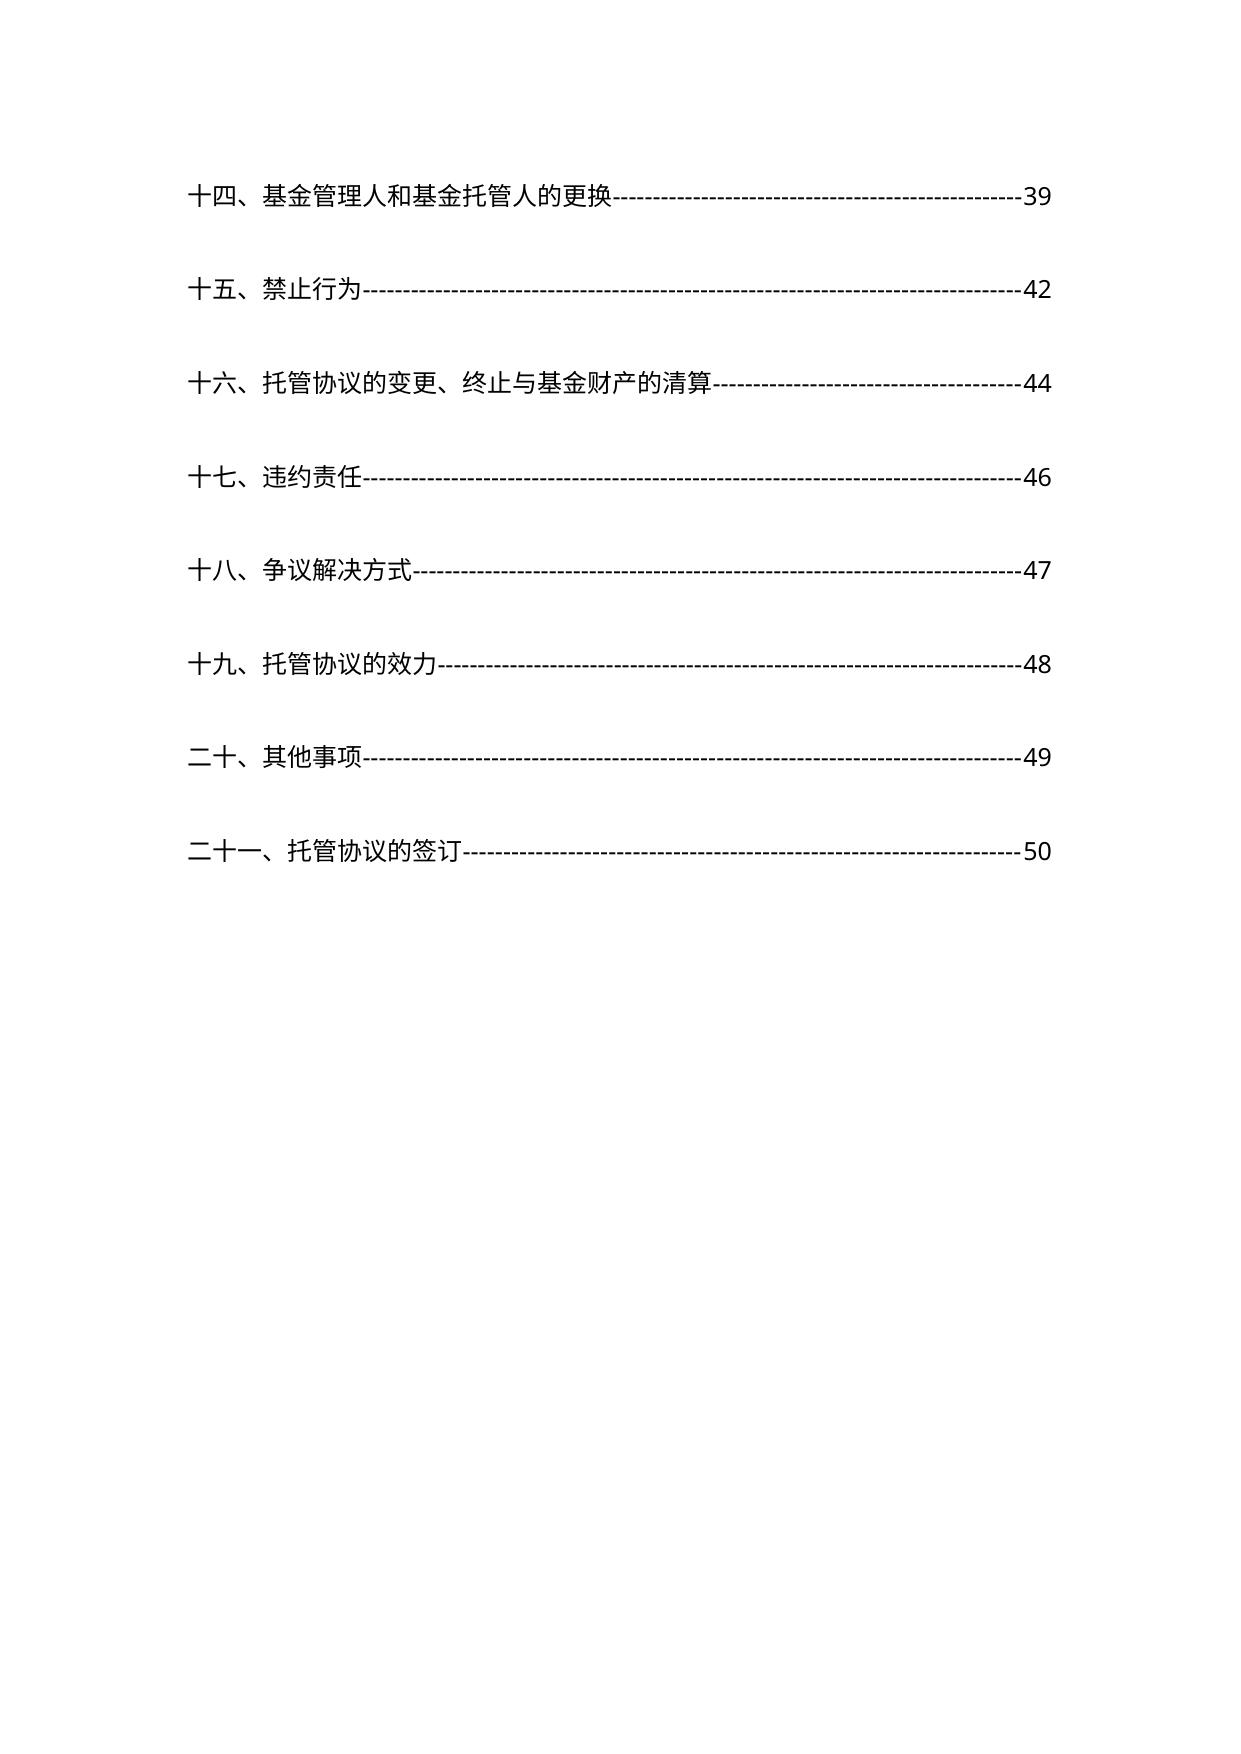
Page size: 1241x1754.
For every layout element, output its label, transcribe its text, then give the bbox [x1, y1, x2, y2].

text 十五、禁止行为 42 [187, 256, 1053, 321]
text 十四、基金管理人和基金托管人的更换 39 [187, 162, 1053, 227]
text 十九、托管协议的效力 48 [187, 630, 1053, 695]
text 二十一、托管协议的签订 50 [187, 817, 1053, 882]
text 十六、托管协议的变更、终止与基金财产的清算 44 [187, 349, 1053, 414]
text 十八、争议解决方式 47 [187, 536, 1053, 601]
text 十七、违约责任 46 [187, 443, 1053, 508]
text 二十、其他事项 49 [187, 723, 1053, 788]
